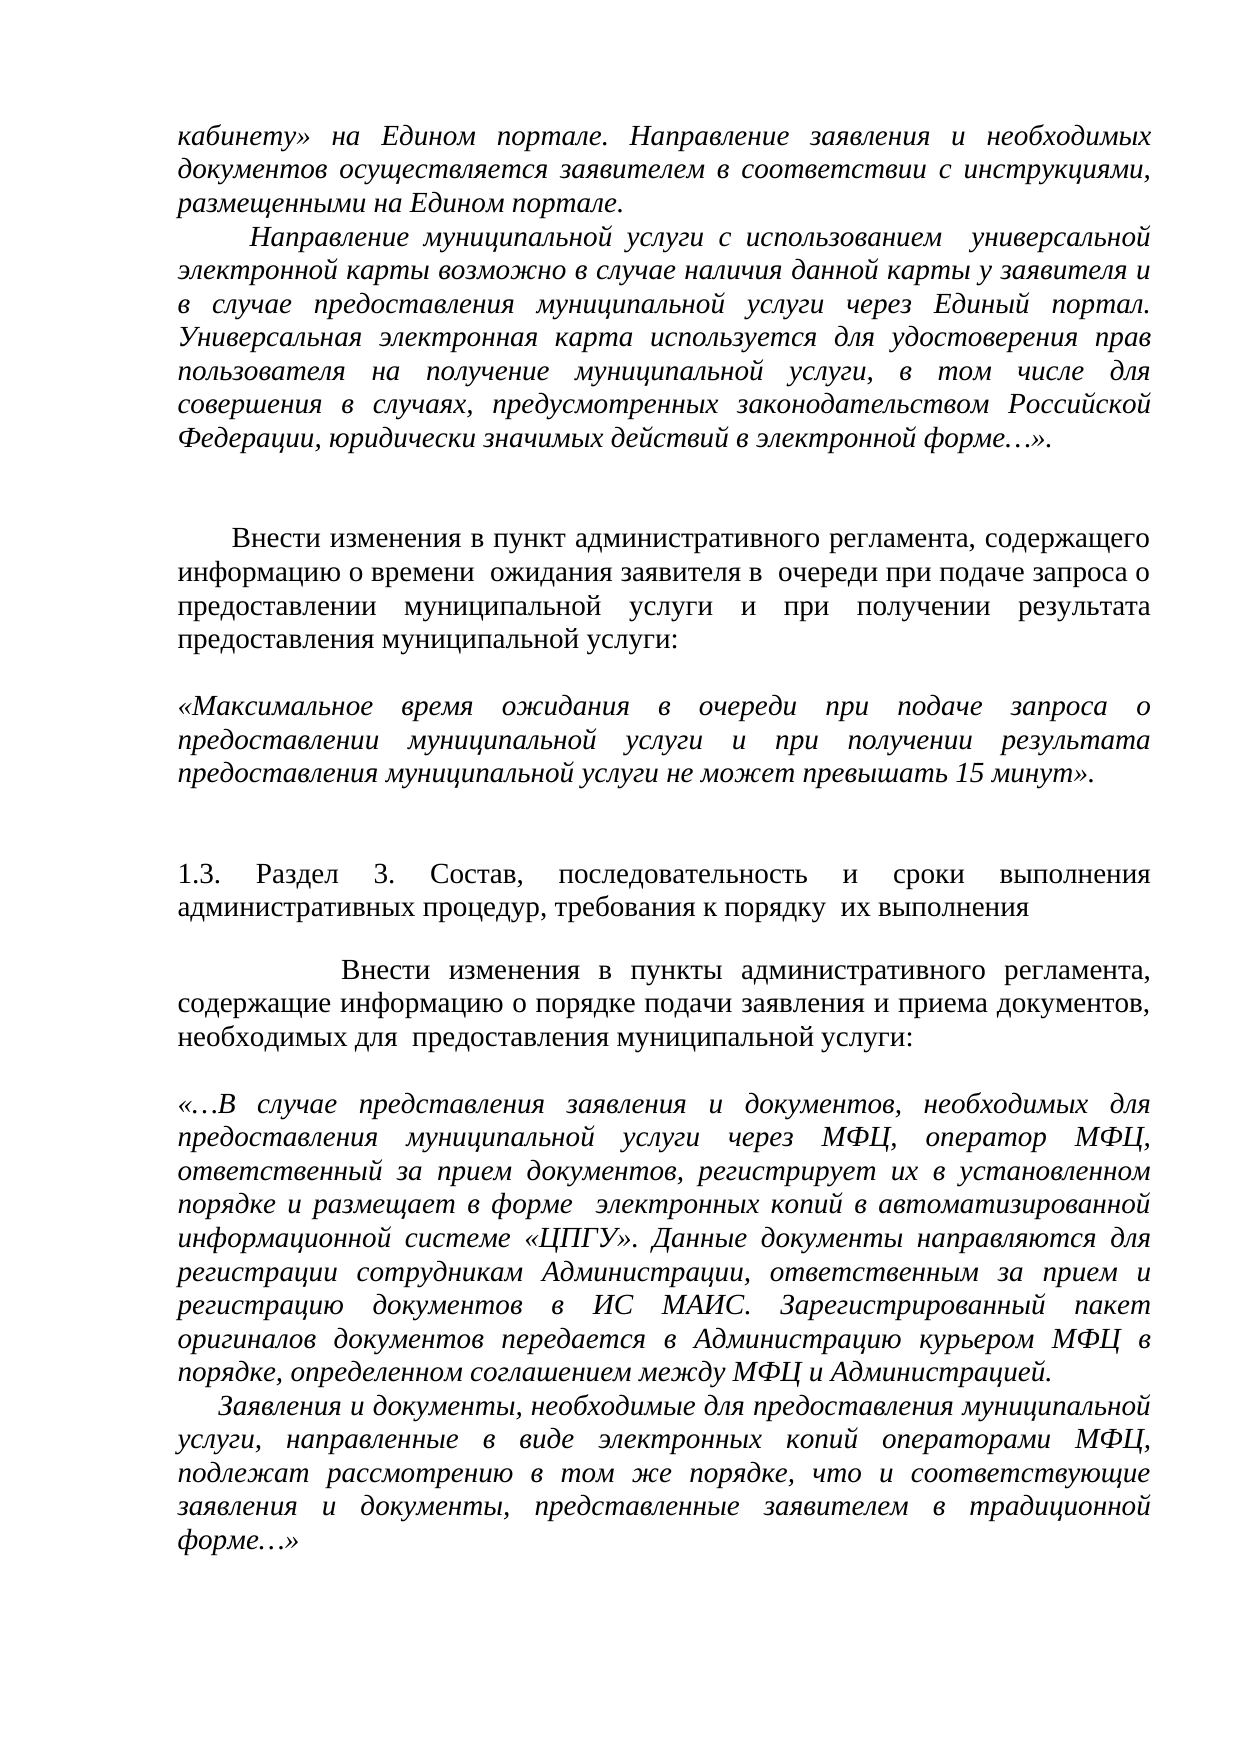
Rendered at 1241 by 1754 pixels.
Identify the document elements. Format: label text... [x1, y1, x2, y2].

text Направление муниципальной услуги с использованием универсальной электронной карты возможно в случае наличия данной карты у заявителя и в случае предоставления муниципальной услуги через Единый портал. Универсальная электронная карта используется для удостоверения прав пользователя на получение муниципальной услуги, в том числе для совершения в случаях, предусмотренных законодательством Российской Федерации, юридически значимых действий в электронной форме…». [177, 219, 1152, 453]
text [177, 118, 1152, 219]
text Внести изменения в пункт административного регламента, содержащего информацию о времени ожидания заявителя в очереди при подаче запроса о предоставлении муниципальной услуги и при получении результата предоставления муниципальной услуги: [177, 521, 1152, 655]
text «Максимальное время ожидания в очереди при подаче запроса о предоставлении муниципальной услуги и при получении результата предоставления муниципальной услуги не может превышать 15 минут». [177, 688, 1152, 789]
text 1.3. Раздел 3. Состав, последовательность и сроки выполнения административных процедур, требования к порядку их выполнения [177, 856, 1152, 923]
text «…В случае представления заявления и документов, необходимых для предоставления муниципальной услуги через МФЦ, оператор МФЦ, ответственный за прием документов, регистрирует их в установленном порядке и размещает в форме электронных копий в автоматизированной информационной системе «ЦПГУ». Данные документы направляются для регистрации сотрудникам Администрации, ответственным за прием и регистрацию документов в ИС МАИС. Зарегистрированный пакет оригиналов документов передается в Администрацию курьером МФЦ в порядке, определенном соглашением между МФЦ и Администрацией. [177, 1086, 1152, 1388]
text Внести изменения в пункты административного регламента, содержащие информацию о порядке подачи заявления и приема документов, необходимых для предоставления муниципальной услуги: [177, 952, 1152, 1052]
text Заявления и документы, необходимые для предоставления муниципальной услуги, направленные в виде электронных копий операторами МФЦ, подлежат рассмотрению в том же порядке, что и соответствующие заявления и документы, представленные заявителем в традиционной форме…» [177, 1388, 1152, 1556]
